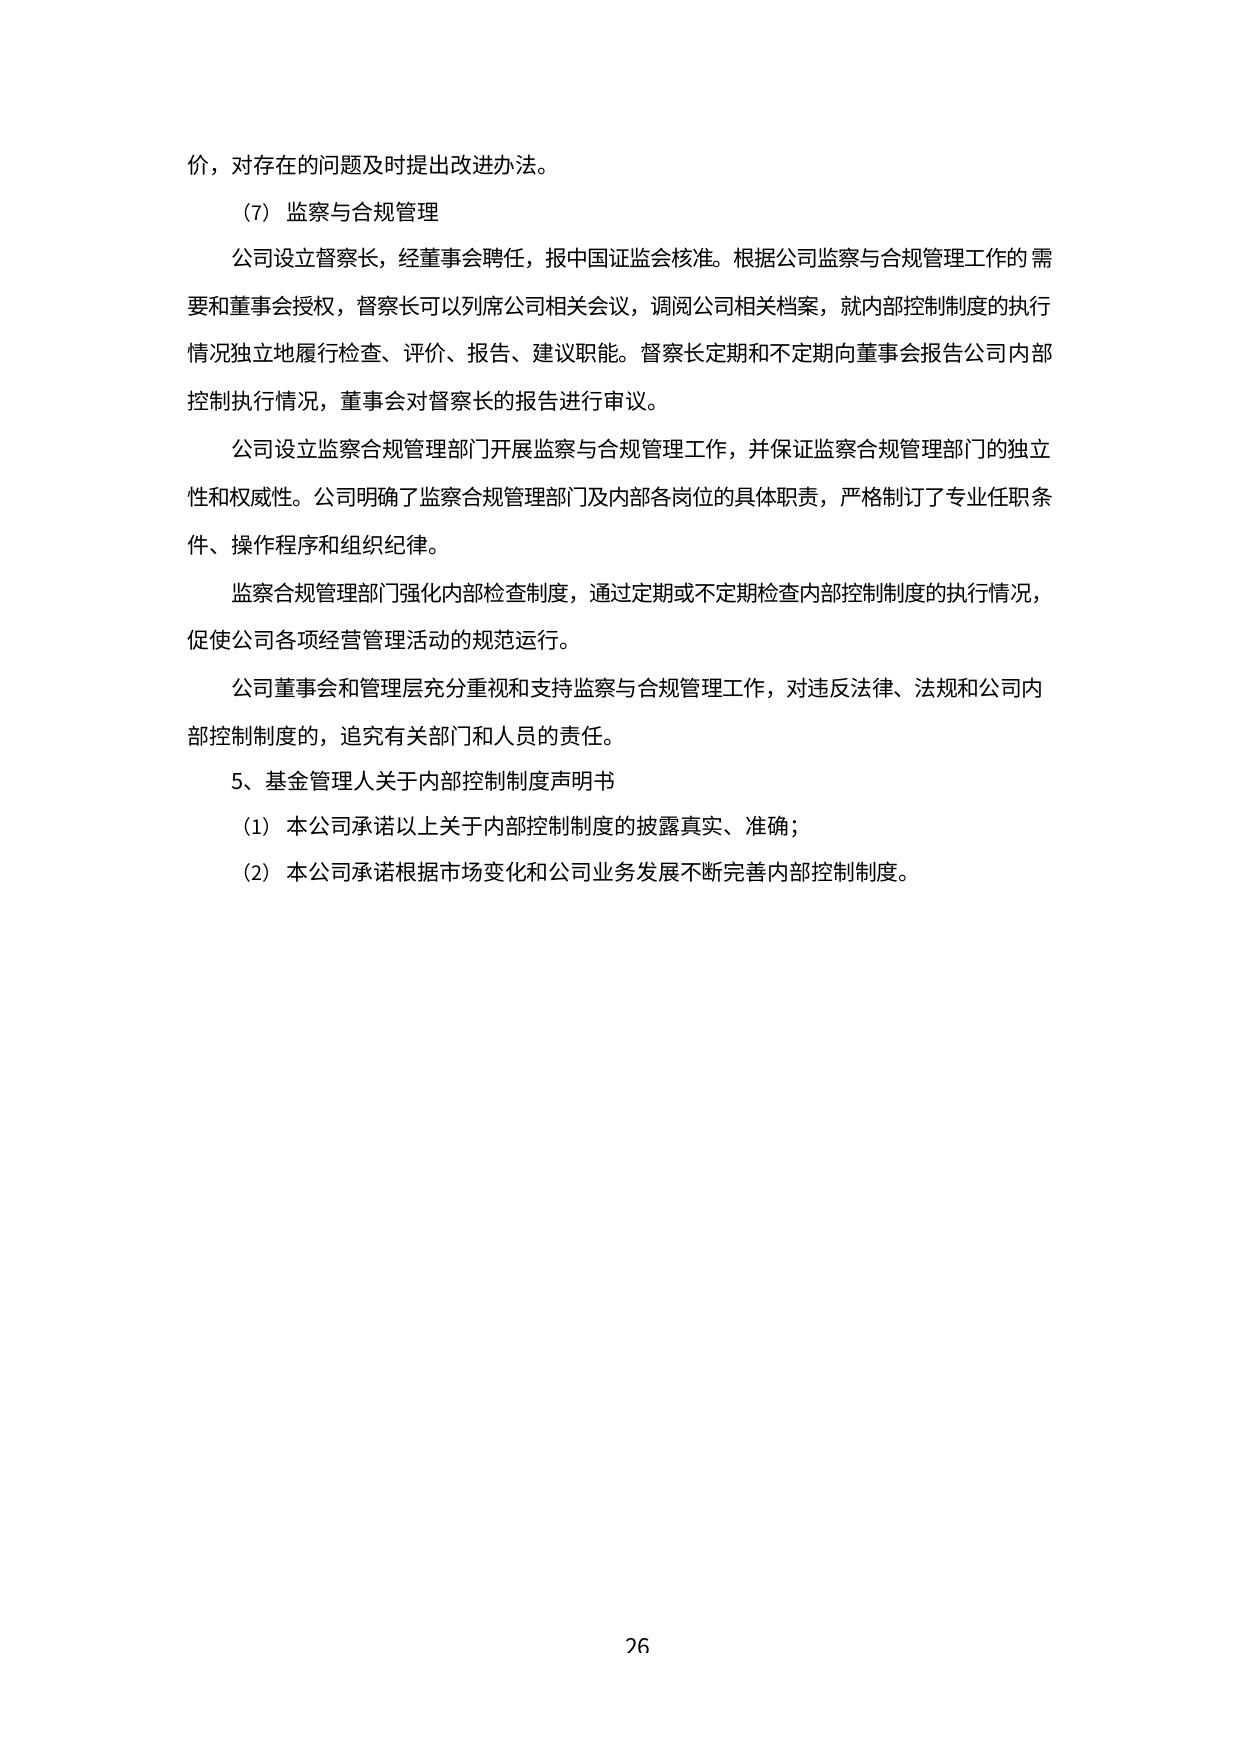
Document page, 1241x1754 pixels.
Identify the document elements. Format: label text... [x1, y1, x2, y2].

text 监察合规管理部门强化内部检查制度，通过定期或不定期检查内部控制制度的执行情况， 促使公司各项经营管理活动的规范运行。 [187, 576, 1073, 655]
list 本公司承诺根据市场变化和公司业务发展不断完善内部控制制度。 [231, 855, 1096, 887]
text 5、基金管理人关于内部控制制度声明书 [231, 767, 1096, 795]
text 公司设立监察合规管理部门开展监察与合规管理工作，并保证监察合规管理部门的独立性和权威性。公司明确了监察合规管理部门及内部各岗位的具体职责，严格制订了专业任职条件、操作程序和组织纪律。 [187, 432, 1053, 559]
list 本公司承诺以上关于内部控制制度的披露真实、准确； [231, 809, 1096, 840]
text 公司董事会和管理层充分重视和支持监察与合规管理工作，对违反法律、法规和公司内部控制制度的，追究有关部门和人员的责任。 [187, 671, 1053, 751]
text 公司设立督察长，经董事会聘任，报中国证监会核准。根据公司监察与合规管理工作的需要和董事会授权，督察长可以列席公司相关会议，调阅公司相关档案，就内部控制制度的执行情况独立地履行检查、评价、报告、建议职能。督察长定期和不定期向董事会报告公司内部控制执行情况，董事会对督察长的报告进行审议。 [187, 241, 1053, 416]
text 价，对存在的问题及时提出改进办法。 [187, 148, 1096, 180]
list 监察与合规管理 [231, 194, 1096, 226]
